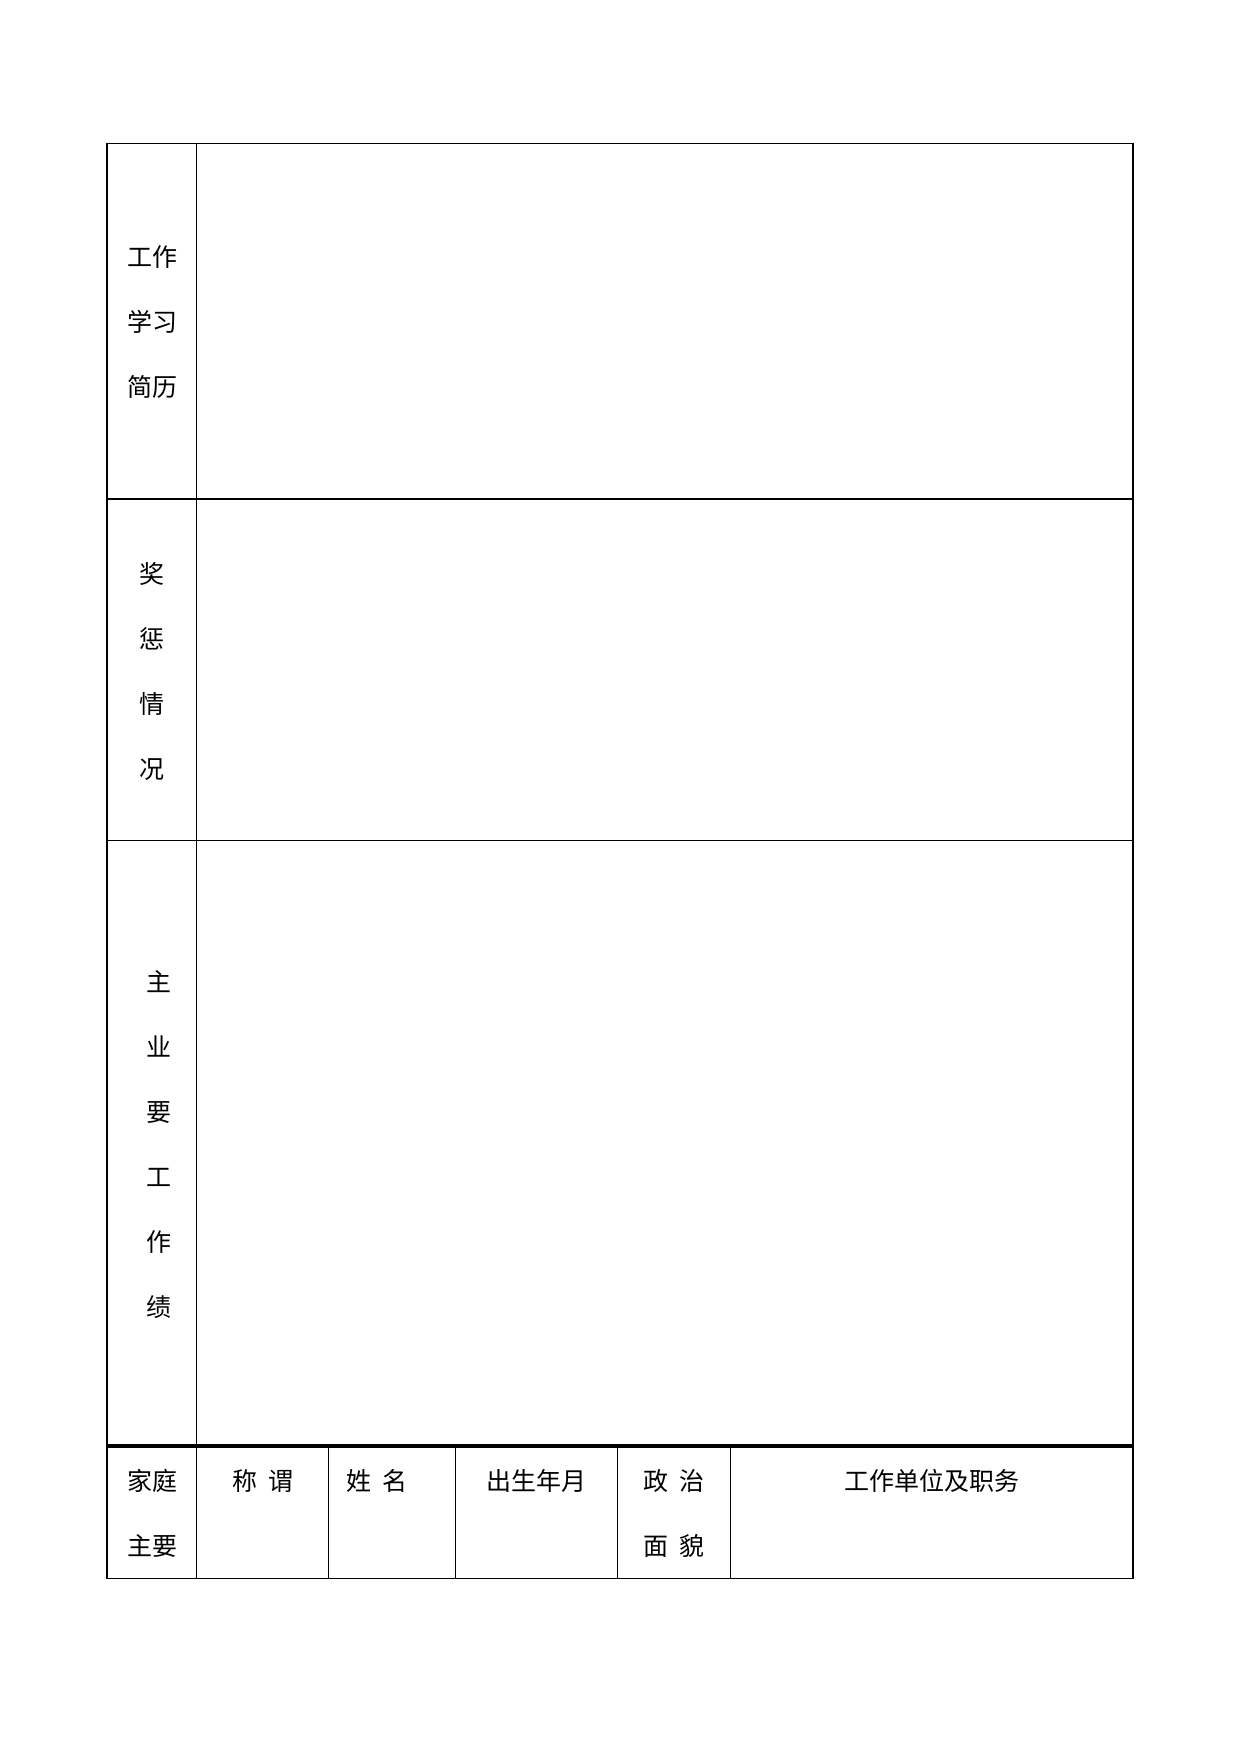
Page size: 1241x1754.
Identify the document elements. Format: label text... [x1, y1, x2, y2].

table_cell 工作单位及职务 [731, 1448, 1132, 1577]
table_cell 称 谓 [197, 1448, 328, 1577]
table_cell 奖 惩 情 况 [108, 500, 196, 840]
table_cell [197, 500, 1132, 840]
table_cell 主 业 要 工 作 绩 [108, 841, 196, 1444]
table_cell [197, 841, 1132, 1444]
table_cell 政 治 面 貌 [618, 1448, 730, 1577]
table_cell 家庭 主要 成员 及重 要社 会关 系 [108, 1448, 196, 1577]
table_cell [197, 144, 1132, 498]
table_cell 出生年月 [456, 1448, 617, 1577]
table_cell 姓 名 [329, 1448, 455, 1577]
table_cell 工作 学习 简历 [108, 144, 196, 498]
